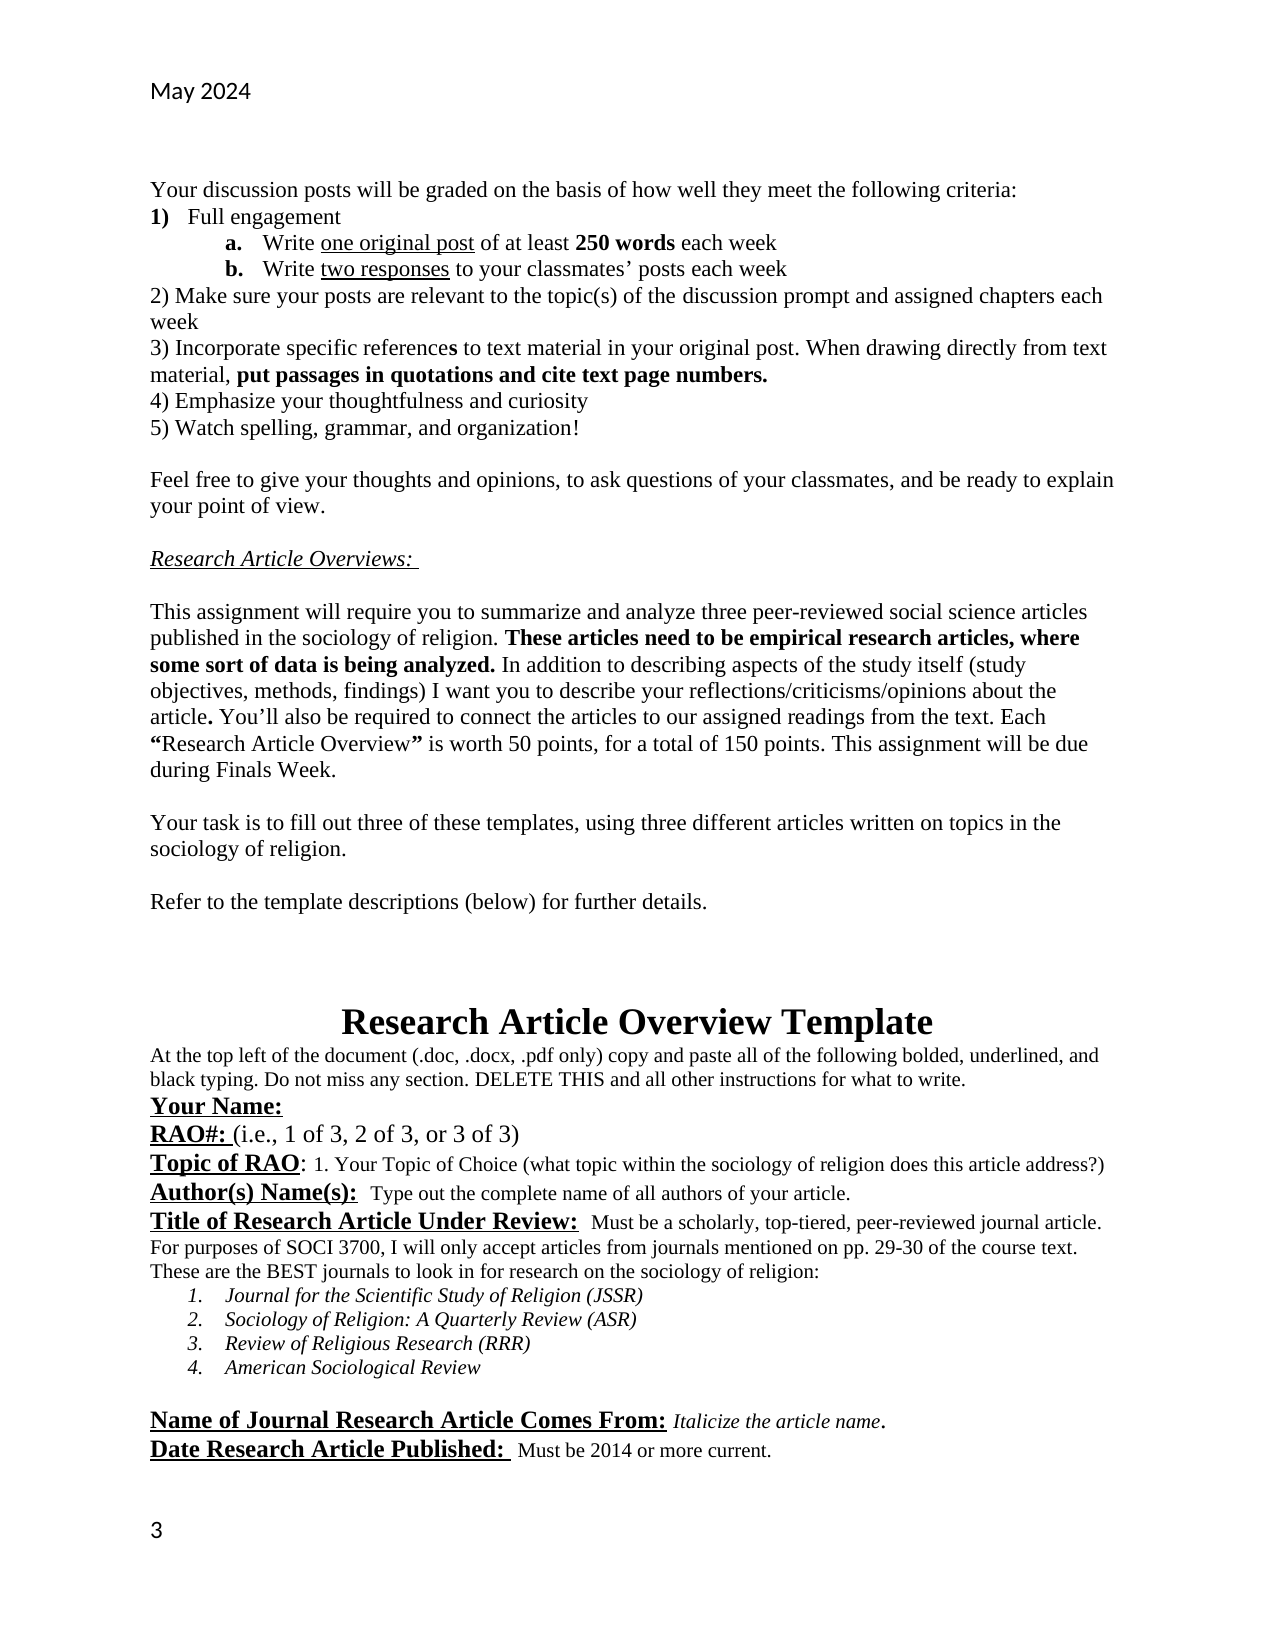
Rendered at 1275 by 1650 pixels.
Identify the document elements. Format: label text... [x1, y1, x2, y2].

list Journal for the Scientific Study of Religion (JSSR) [187, 1283, 1125, 1307]
text Your discussion posts will be graded on the basis of how well they meet the following criteria: [150, 176, 1125, 203]
list Review of Religious Research (RRR) [187, 1331, 1125, 1355]
text Title of Research Article Under Review: Must be a scholarly, top-tiered, peer-reviewed journal article. For purposes of SOCI 3700, I will only accept articles from journals mentioned on pp. 29-30 of the course text. These are the BEST journals to look in for research on the sociology of religion: [150, 1206, 1125, 1283]
text Topic of RAO: 1. Your Topic of Choice (what topic within the sociology of religion does this article address?) [150, 1148, 1125, 1177]
text This assignment will require you to summarize and analyze three peer-reviewed social science articles published in the sociology of religion. These articles need to be empirical research articles, where some sort of data is being analyzed. In addition to describing aspects of the study itself (study objectives, methods, findings) I want you to describe your reflections/criticisms/opinions about the article. You’ll also be required to connect the articles to our assigned readings from the text. Each “Research Article Overview” is worth 50 points, for a total of 150 points. This assignment will be due during Finals Week. [150, 598, 1125, 782]
list Write one original post of at least 250 words each week [225, 229, 1125, 255]
text 3) Incorporate specific references to text material in your original post. When drawing directly from text material, put passages in quotations and cite text page numbers. [150, 334, 1125, 387]
text Your Name: [150, 1091, 1125, 1119]
text Name of Journal Research Article Comes From: Italicize the article name. [150, 1405, 1125, 1434]
text 4) Emphasize your thoughtfulness and curiosity [150, 387, 1125, 413]
text 5) Watch spelling, grammar, and organization! [150, 413, 1125, 440]
text Research Article Overview Template [150, 999, 1125, 1043]
text Author(s) Name(s): Type out the complete name of all authors of your article. [150, 1177, 1125, 1206]
text Research Article Overviews: [150, 545, 1125, 572]
text Date Research Article Published: Must be 2014 or more current. [150, 1434, 1125, 1463]
list Sociology of Religion: A Quarterly Review (ASR) [187, 1307, 1125, 1331]
text Refer to the template descriptions (below) for further details. [150, 888, 1125, 914]
text Your task is to fill out three of these templates, using three different articles written on topics in the sociology of religion. [150, 809, 1125, 862]
text RAO#: (i.e., 1 of 3, 2 of 3, or 3 of 3) [150, 1119, 1125, 1148]
text Feel free to give your thoughts and opinions, to ask questions of your classmates, and be ready to explain your point of view. [150, 466, 1125, 519]
list Full engagement [150, 203, 1125, 229]
text At the top left of the document (.doc, .docx, .pdf only) copy and paste all of the following bolded, underlined, and black typing. Do not miss any section. DELETE THIS and all other instructions for what to write. [150, 1043, 1125, 1091]
text 2) Make sure your posts are relevant to the topic(s) of the discussion prompt and assigned chapters each week [150, 282, 1125, 334]
list Write two responses to your classmates’ posts each week [225, 255, 1125, 282]
list American Sociological Review [187, 1355, 1125, 1379]
